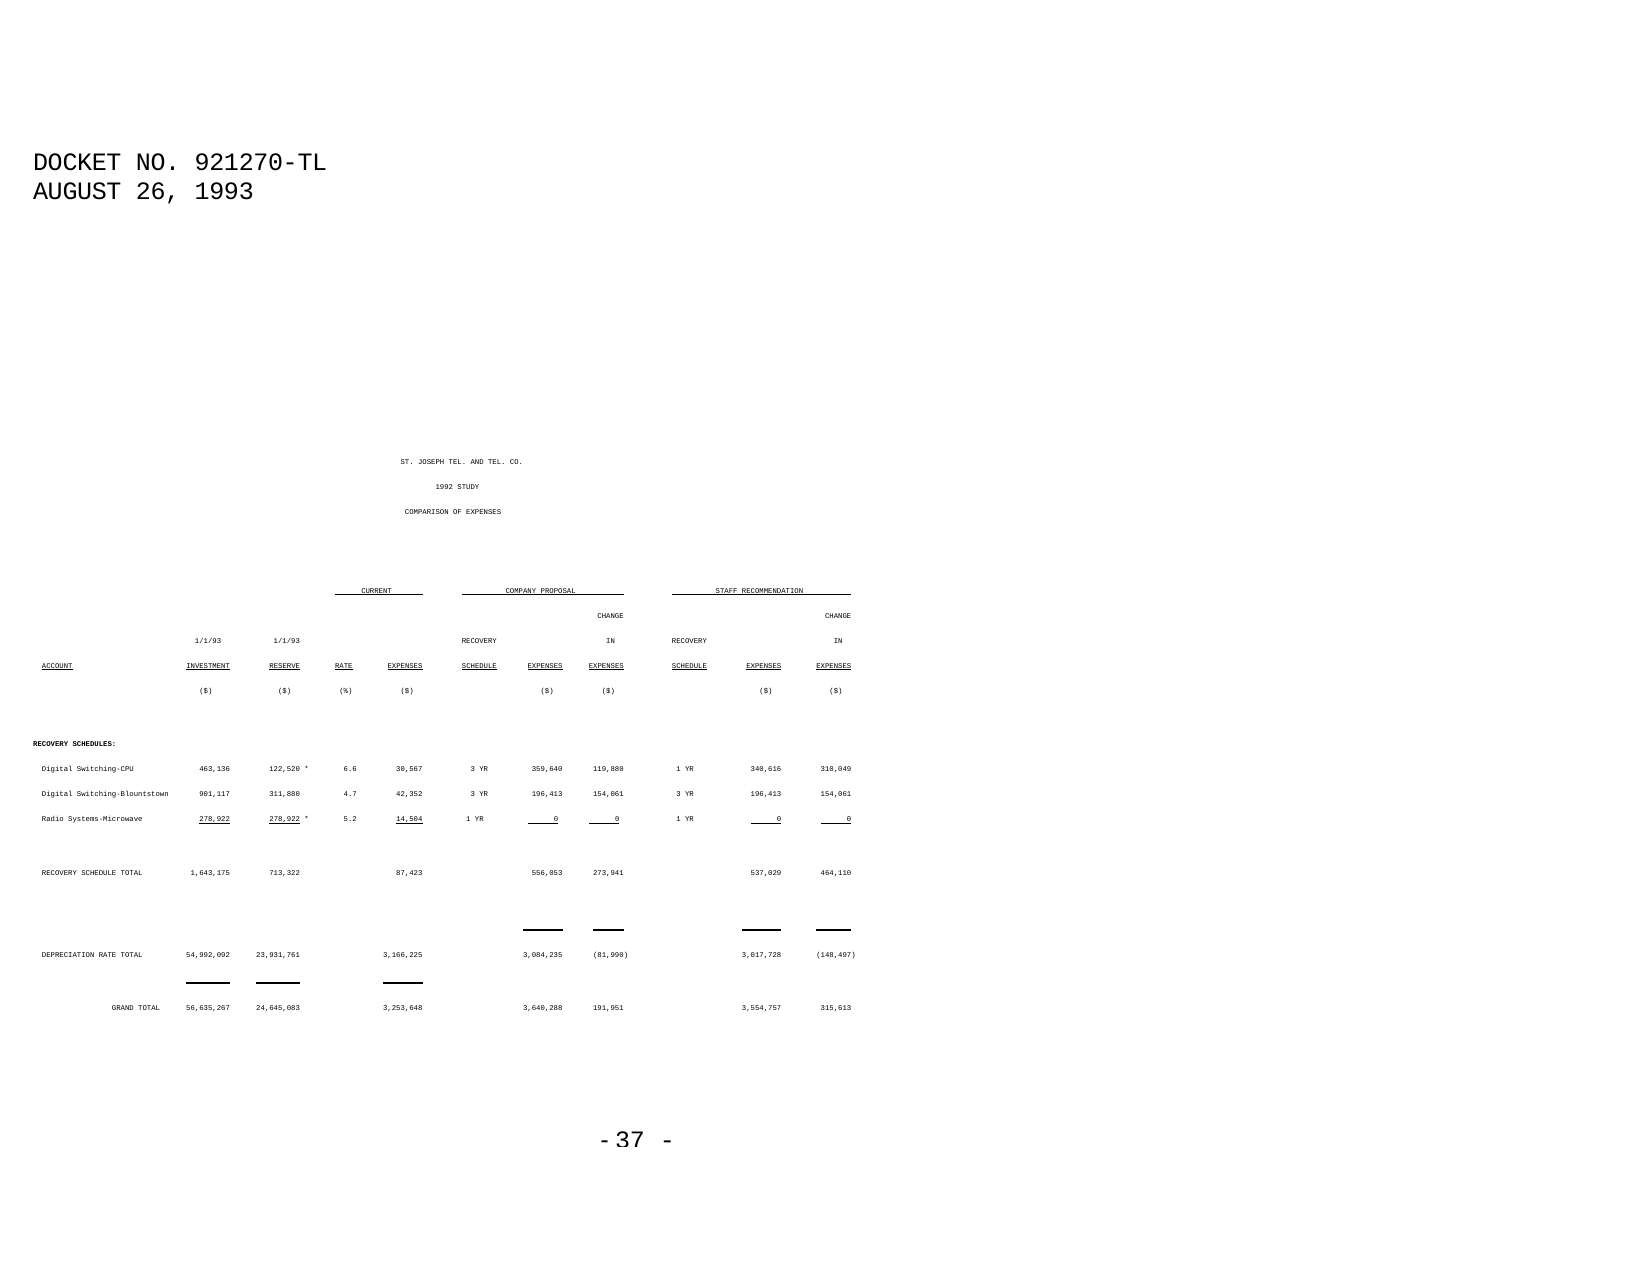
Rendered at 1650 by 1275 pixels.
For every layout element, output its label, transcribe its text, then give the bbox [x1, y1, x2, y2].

text RECOVERY SCHEDULE TOTAL 1,643,175 713,322 87,423 556,053 273,941 537,029 464,110 [33, 852, 1612, 877]
text 1992 STUDY [33, 467, 1612, 492]
text CURRENT COMPANY PROPOSAL STAFF RECOMMENDATION [33, 570, 1612, 595]
text Radio Systems-Microwave 278,922 278,922 * 5.2 14,504 1 YR 0 0 1 YR 0 0 [33, 799, 1612, 824]
text RECOVERY SCHEDULES: [33, 724, 1612, 749]
text 1/1/93 1/1/93 RECOVERY IN RECOVERY IN [33, 620, 1612, 645]
text COMPARISON OF EXPENSES [33, 492, 1612, 517]
text ACCOUNT INVESTMENT RESERVE RATE EXPENSES SCHEDULE EXPENSES EXPENSES SCHEDULE EXPENSES EXPENSES [33, 645, 1612, 670]
text DEPRECIATION RATE TOTAL 54,992,092 23,931,761 3,166,225 3,084,235 (81,990) 3,017,728 (148,497) [33, 934, 1612, 959]
text ($) ($) (%) ($) ($) ($) ($) ($) [33, 670, 1612, 695]
text Digital Switching-Blountstown 901,117 311,880 4.7 42,352 3 YR 196,413 154,061 3 YR 196,413 154,061 [33, 774, 1612, 799]
text GRAND TOTAL 56,635,267 24,645,083 3,253,648 3,640,288 191,951 3,554,757 315,613 [33, 988, 1612, 1013]
text ST. JOSEPH TEL. AND TEL. CO. [33, 442, 1612, 467]
text CHANGE CHANGE [33, 595, 1612, 620]
text Digital Switching-CPU 463,136 122,520 * 6.6 30,567 3 YR 359,640 119,880 1 YR 340,616 310,049 [33, 749, 1612, 774]
